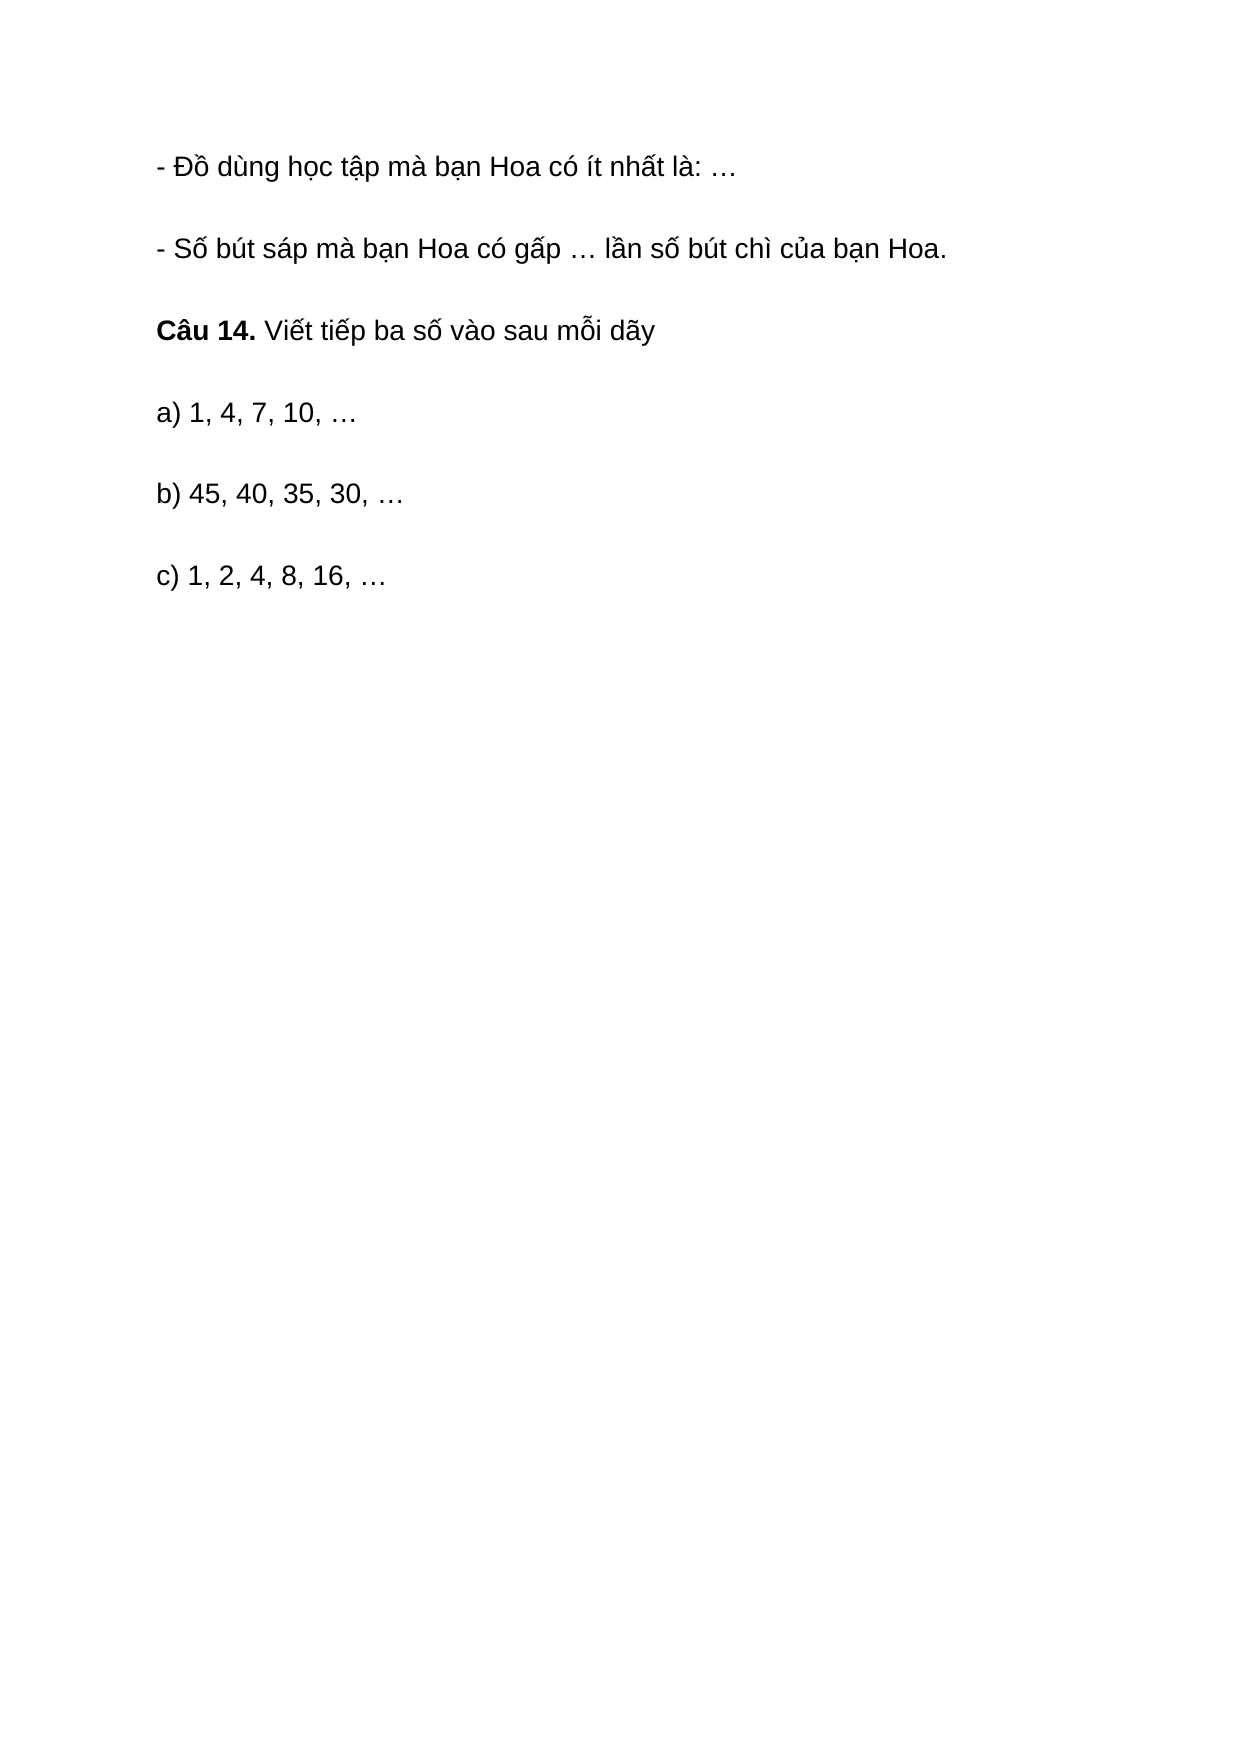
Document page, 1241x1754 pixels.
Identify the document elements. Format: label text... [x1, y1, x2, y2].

text b) 45, 40, 35, 30, … [156, 477, 1084, 510]
text Câu 14. Viết tiếp ba số vào sau mỗi dãy [156, 314, 1084, 346]
text - Số bút sáp mà bạn Hoa có gấp … lần số bút chì của bạn Hoa. [156, 232, 1084, 264]
text a) 1, 4, 7, 10, … [156, 396, 1084, 428]
text - Đồ dùng học tập mà bạn Hoa có ít nhất là: … [156, 150, 1084, 182]
text c) 1, 2, 4, 8, 16, … [156, 559, 1084, 592]
